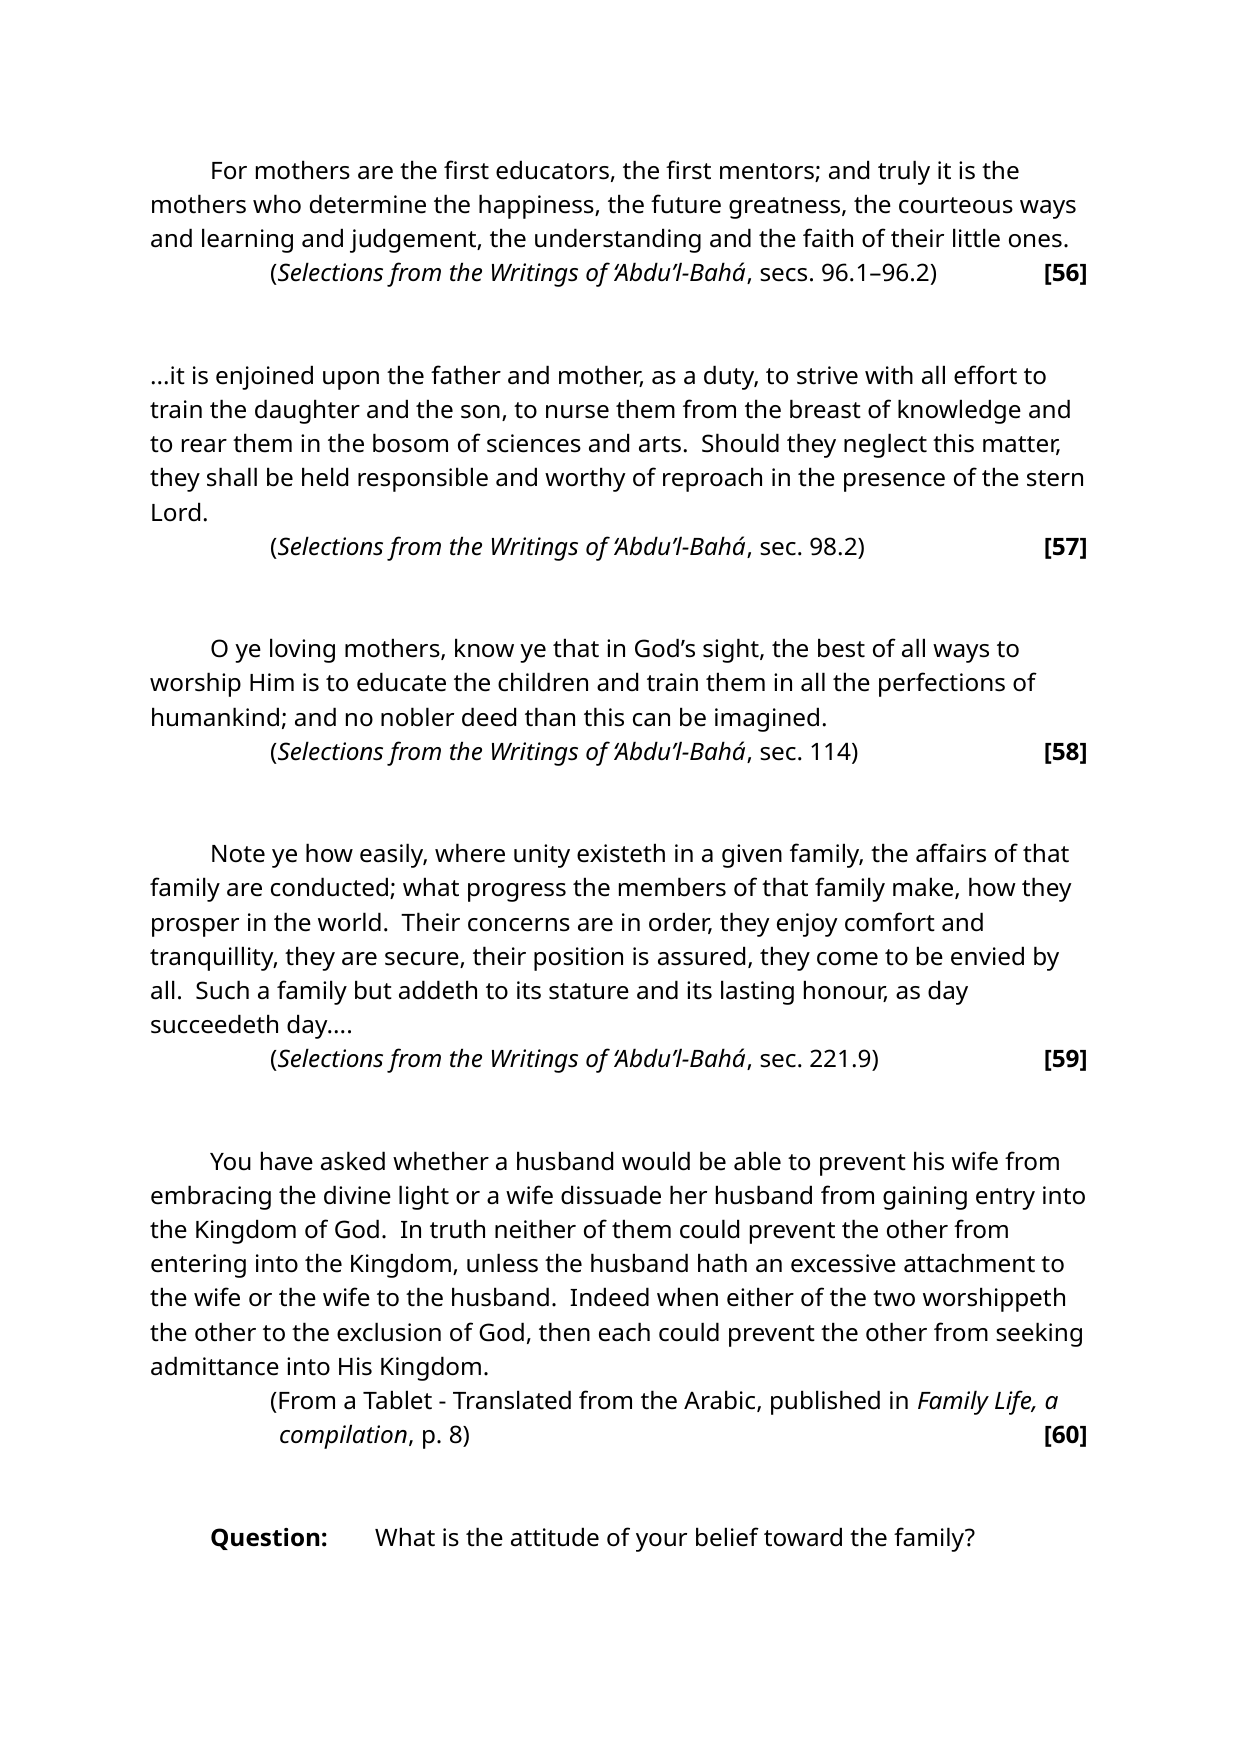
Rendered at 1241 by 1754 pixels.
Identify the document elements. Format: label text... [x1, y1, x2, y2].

text (Selections from the Writings of ‘Abdu’l-Bahá, sec. 98.2) [57] [270, 529, 1068, 562]
text (Selections from the Writings of ‘Abdu’l-Bahá, secs. 96.1–96.2) [56] [270, 256, 1068, 289]
text You have asked whether a husband would be able to prevent his wife from embracing the divine light or a wife dissuade her husband from gaining entry into the Kingdom of God. In truth neither of them could prevent the other from entering into the Kingdom, unless the husband hath an excessive attachment to the wife or the wife to the husband. Indeed when either of the two worshippeth the other to the exclusion of God, then each could prevent the other from seeking admittance into His Kingdom. [150, 1144, 1090, 1382]
text O ye loving mothers, know ye that in God’s sight, the best of all ways to worship Him is to educate the children and train them in all the perfections of humankind; and no nobler deed than this can be imagined. [150, 632, 1090, 733]
text Note ye how easily, where unity existeth in a given family, the affairs of that family are conducted; what progress the members of that family make, how they prosper in the world. Their concerns are in order, they enjoy comfort and tranquillity, they are secure, their position is assured, they come to be envied by all. Such a family but addeth to its stature and its lasting honour, as day succeedeth day.... [150, 837, 1090, 1041]
text (From a Tablet - Translated from the Arabic, published in Family Life, a compilation, p. 8) [60] [270, 1384, 1068, 1451]
text (Selections from the Writings of ‘Abdu’l-Bahá, sec. 221.9) [59] [270, 1042, 1068, 1075]
text Question: What is the attitude of your belief toward the family? [150, 1520, 1090, 1553]
text (Selections from the Writings of ‘Abdu’l-Bahá, sec. 114) [58] [270, 734, 1068, 767]
text ...it is enjoined upon the father and mother, as a duty, to strive with all effort to train the daughter and the son, to nurse them from the breast of knowledge and to rear them in the bosom of sciences and arts. Should they neglect this matter, they shall be held responsible and worthy of reproach in the presence of the stern Lord. [150, 359, 1090, 528]
text For mothers are the first educators, the first mentors; and truly it is the mothers who determine the happiness, the future greatness, the courteous ways and learning and judgement, the understanding and the faith of their little ones. [150, 154, 1090, 255]
